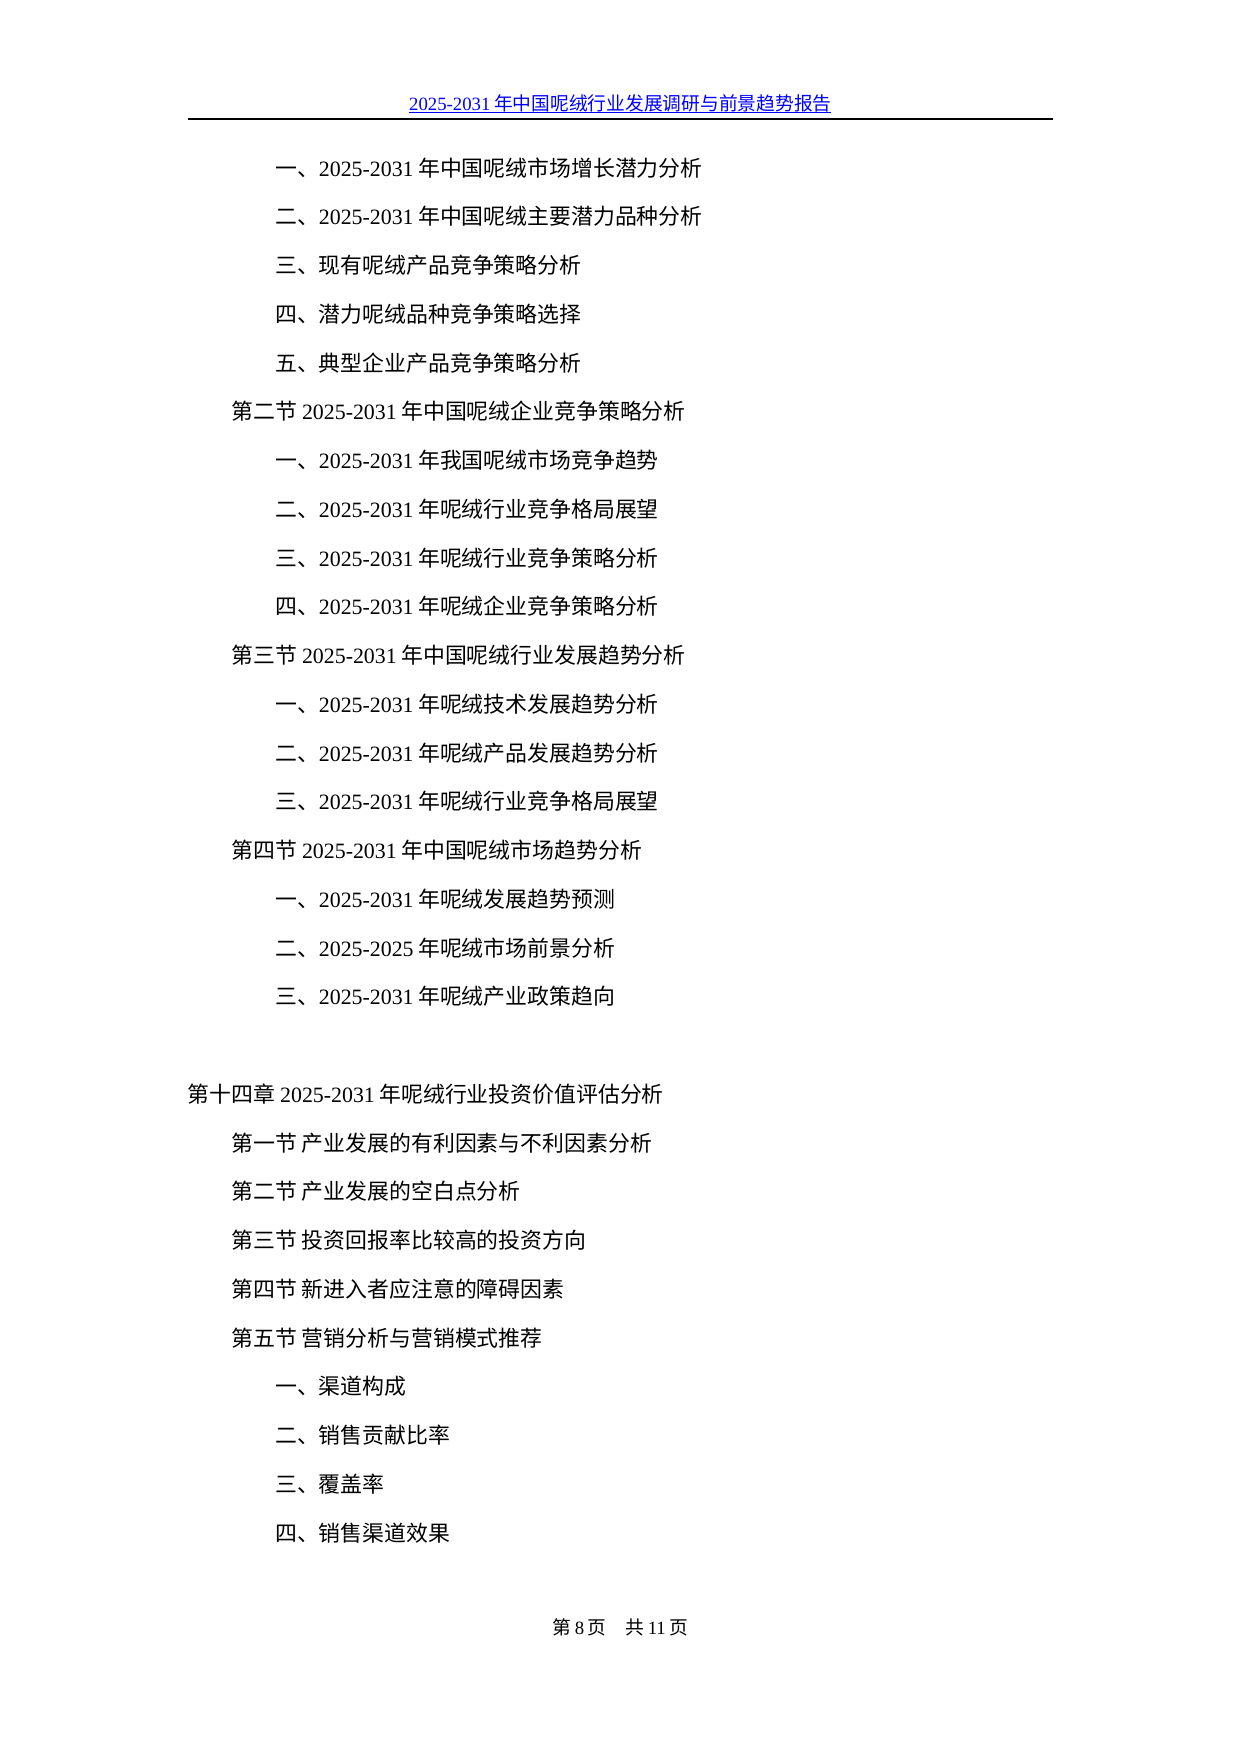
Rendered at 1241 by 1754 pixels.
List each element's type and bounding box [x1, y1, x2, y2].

text [187, 150, 1053, 1548]
